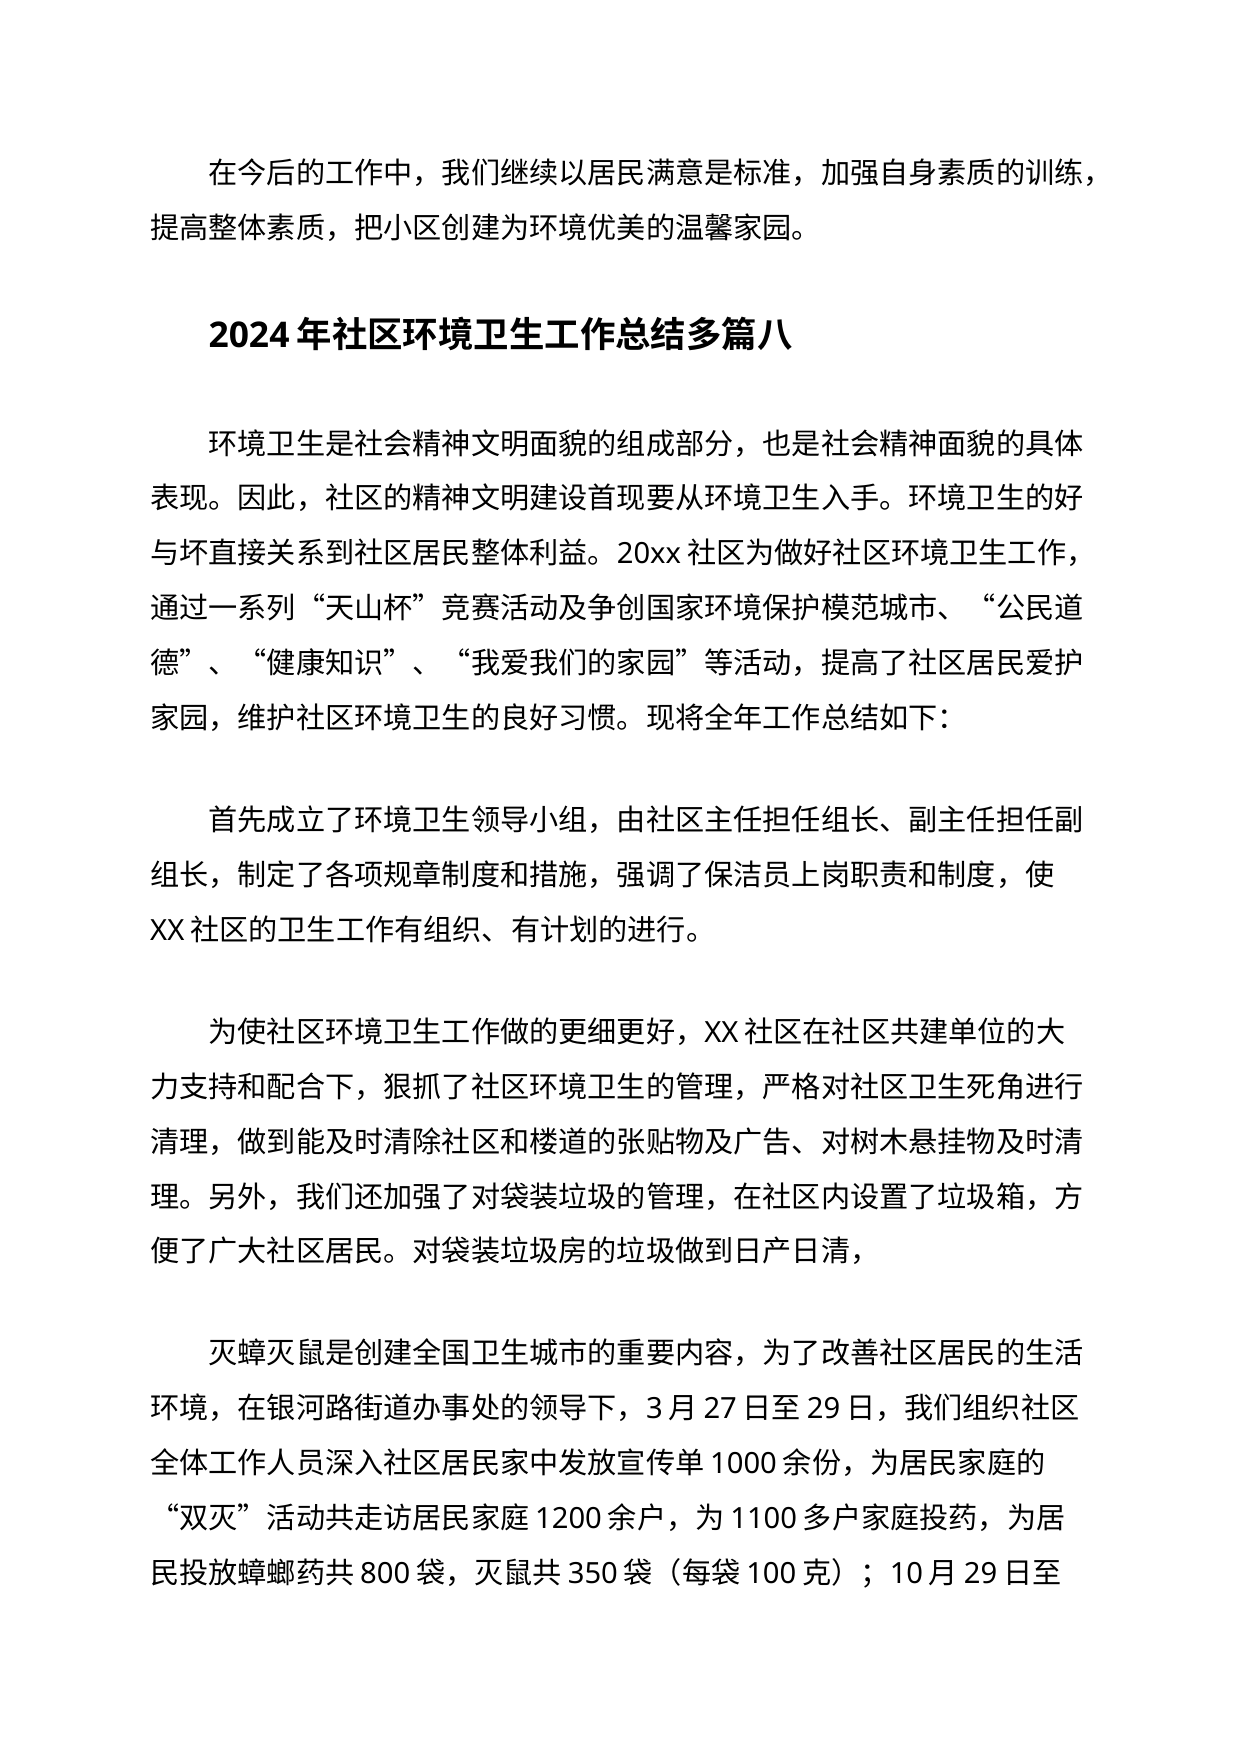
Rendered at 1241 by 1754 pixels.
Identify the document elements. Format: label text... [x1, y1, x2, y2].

text 首先成立了环境卫生领导小组，由社区主任担任组长、副主任担任副组长，制定了各项规章制度和措施，强调了保洁员上岗职责和制度，使XX社区的卫生工作有组织、有计划的进行。 [150, 797, 1090, 949]
text 环境卫生是社会精神文明面貌的组成部分，也是社会精神面貌的具体表现。因此，社区的精神文明建设首现要从环境卫生入手。环境卫生的好与坏直接关系到社区居民整体利益。20xx社区为做好社区环境卫生工作，通过一系列“天山杯”竞赛活动及争创国家环境保护模范城市、“公民道德”、“健康知识”、“我爱我们的家园”等活动，提高了社区居民爱护家园，维护社区环境卫生的良好习惯。现将全年工作总结如下： [150, 420, 1090, 737]
text 在今后的工作中，我们继续以居民满意是标准，加强自身素质的训练，提高整体素质，把小区创建为环境优美的温馨家园。 [150, 150, 1090, 247]
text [150, 1330, 1090, 1592]
text 为使社区环境卫生工作做的更细更好，XX社区在社区共建单位的大力支持和配合下，狠抓了社区环境卫生的管理，严格对社区卫生死角进行清理，做到能及时清除社区和楼道的张贴物及广告、对树木悬挂物及时清理。另外，我们还加强了对袋装垃圾的管理，在社区内设置了垃圾箱，方便了广大社区居民。对袋装垃圾房的垃圾做到日产日清， [150, 1008, 1090, 1270]
text 2024年社区环境卫生工作总结多篇八 [150, 307, 1090, 358]
